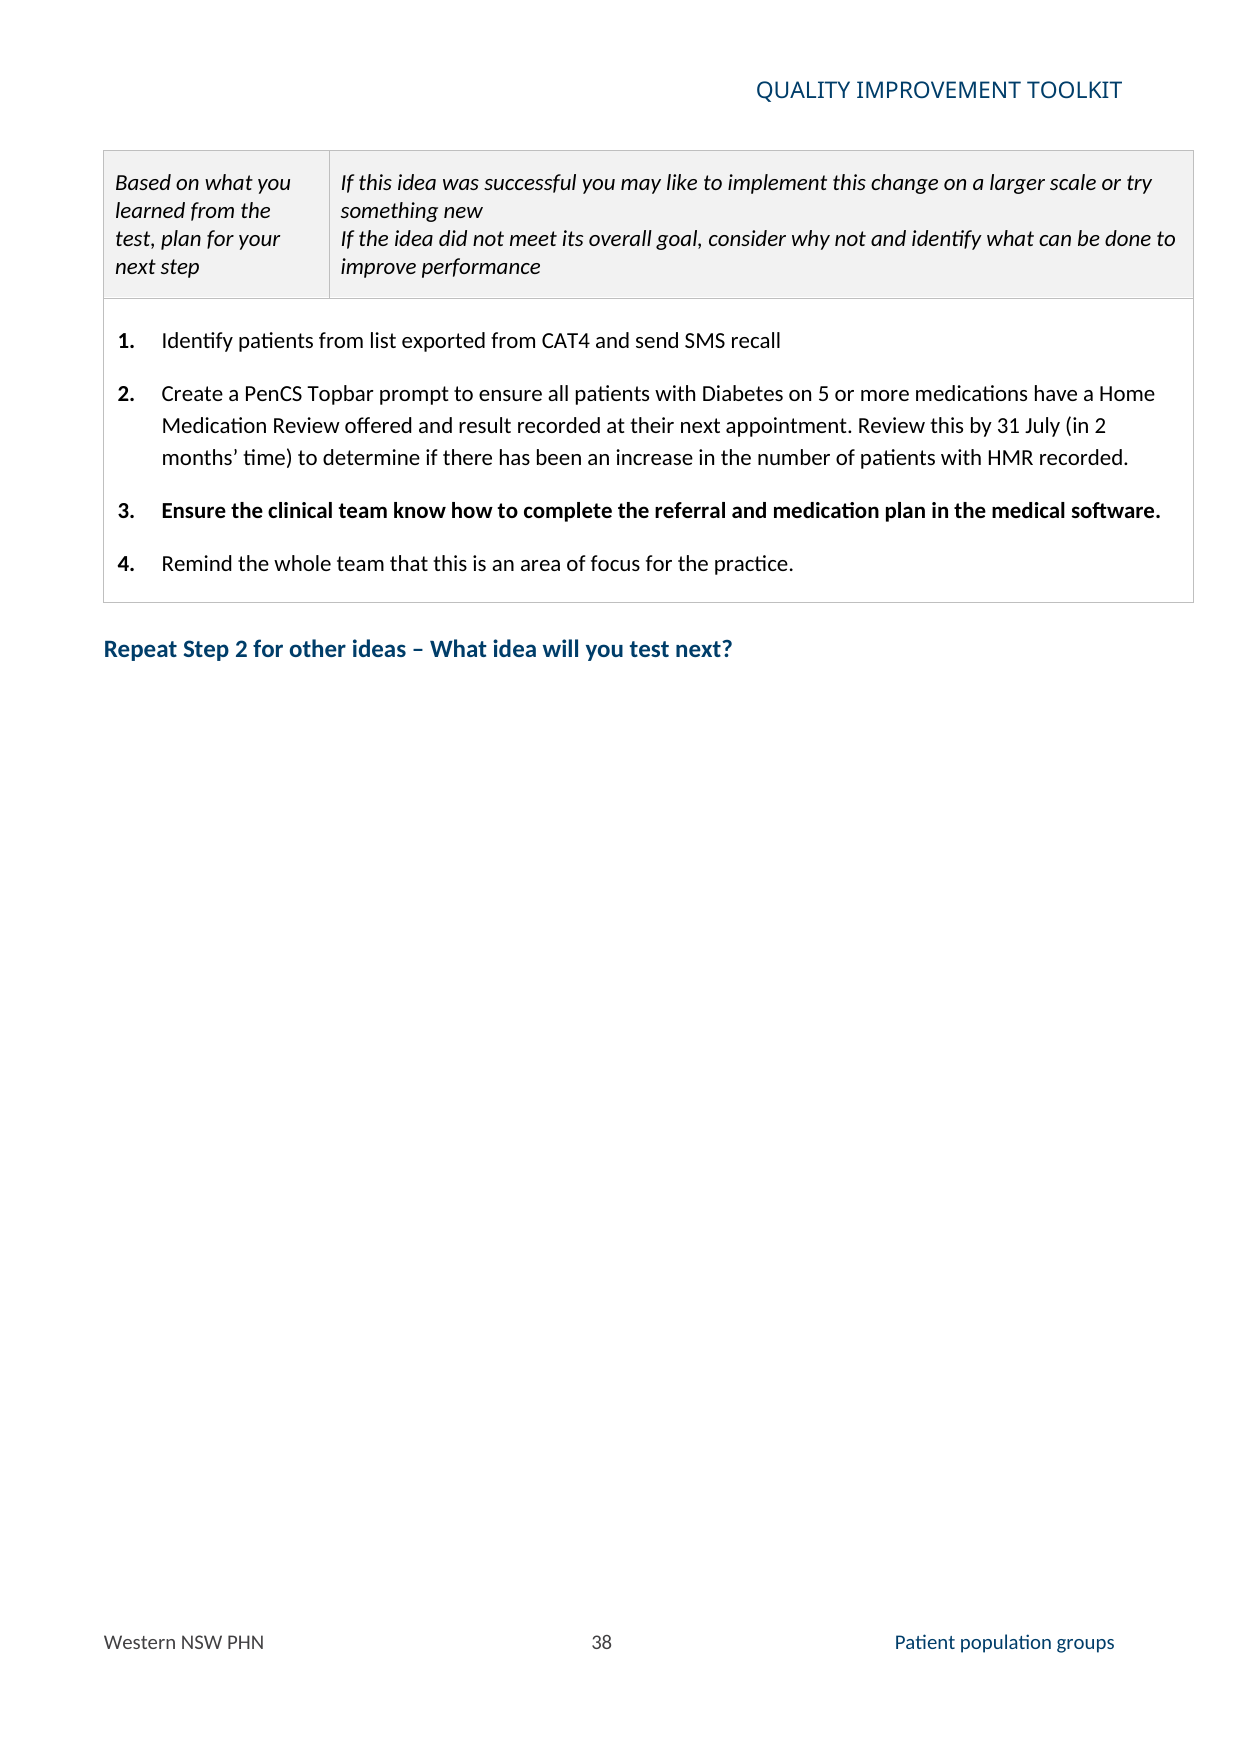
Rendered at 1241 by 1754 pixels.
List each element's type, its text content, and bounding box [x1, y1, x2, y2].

table_cell Identify patients from list exported from CAT4 and send SMS recall Create a PenCS Topbar prompt to ensure all patients with Diabetes on 5 or more medications have a Home Medication Review offered and result recorded at their next appointment. Review this by 31 July (in 2 months’ time) to determine if there has been an increase in the number of patients with HMR recorded. Ensure the clinical team know how to complete the referral and medication plan in the medical software. Remind the whole team that this is an area of focus for the practice. [104, 299, 1193, 602]
table_cell Based on what you learned from the test, plan for your next step [104, 151, 329, 297]
table_cell If this idea was successful you may like to implement this change on a larger scale or try something new If the idea did not meet its overall goal, consider why not and identify what can be done to improve performance [330, 151, 1193, 297]
text Repeat Step 2 for other ideas – What idea will you test next? [103, 633, 1122, 664]
